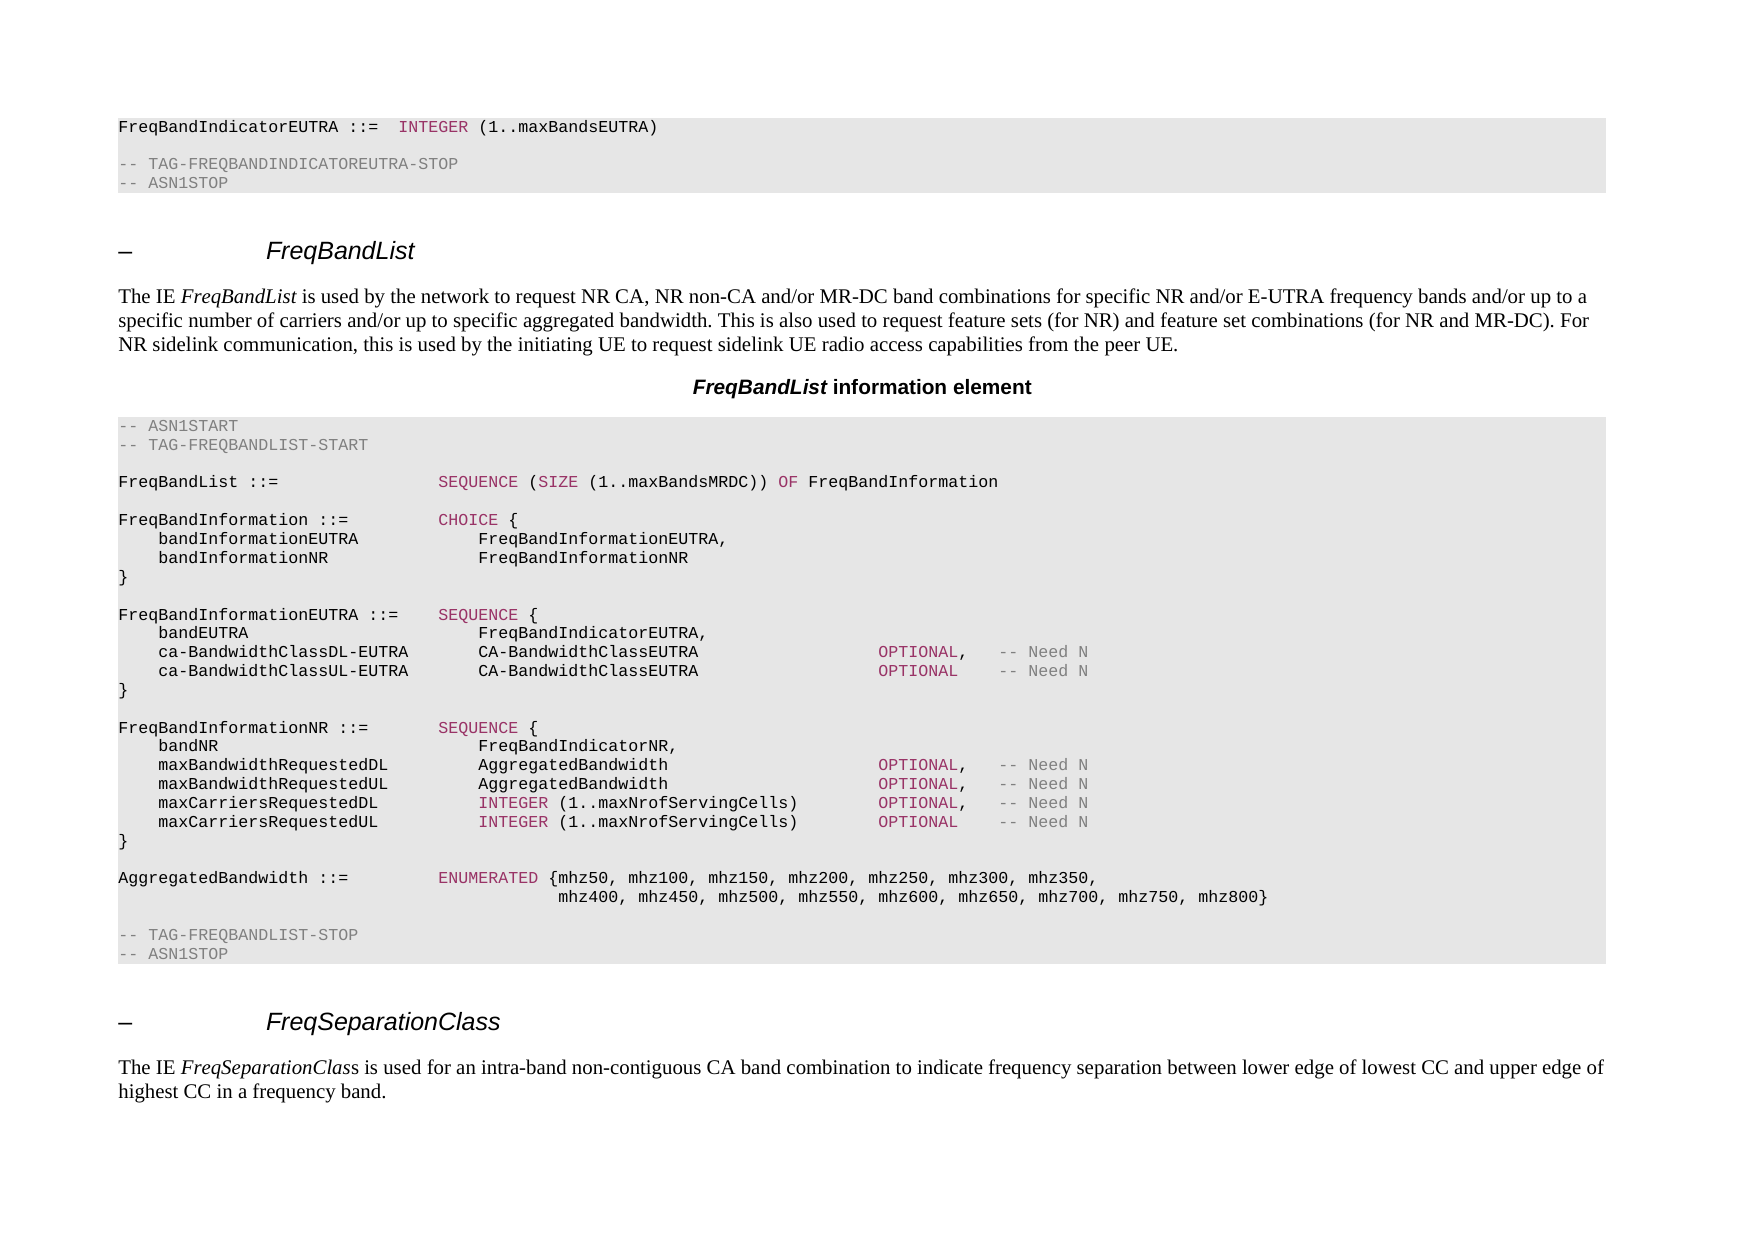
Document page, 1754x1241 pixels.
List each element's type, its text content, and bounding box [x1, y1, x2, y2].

text } [118, 681, 1606, 700]
text ca-BandwidthClassDL-EUTRA CA-BandwidthClassEUTRA OPTIONAL, -- Need N [118, 644, 1606, 663]
text -- TAG-FREQBANDLIST-START [118, 436, 1606, 455]
text bandEUTRA FreqBandIndicatorEUTRA, [118, 625, 1606, 644]
text – FreqSeparationClass [118, 1007, 1606, 1036]
text -- ASN1START [118, 417, 1606, 436]
text FreqBandList information element [118, 375, 1606, 399]
text maxCarriersRequestedUL INTEGER (1..maxNrofServingCells) OPTIONAL -- Need N [118, 813, 1606, 832]
text The IE FreqBandList is used by the network to request NR CA, NR non-CA and/or MR-DC band combinations for specific NR and/or E-UTRA frequency bands and/or up to a specific number of carriers and/or up to specific aggregated bandwidth. This is also used to request feature sets (for NR) and feature set combinations (for NR and MR-DC). For NR sidelink communication, this is used by the initiating UE to request sidelink UE radio access capabilities from the peer UE. [118, 284, 1606, 356]
text bandInformationNR FreqBandInformationNR [118, 549, 1606, 568]
text FreqBandIndicatorEUTRA ::= INTEGER (1..maxBandsEUTRA) [118, 118, 1606, 137]
text -- TAG-FREQBANDLIST-STOP [118, 927, 1606, 945]
text maxBandwidthRequestedDL AggregatedBandwidth OPTIONAL, -- Need N [118, 757, 1606, 776]
text bandNR FreqBandIndicatorNR, [118, 738, 1606, 757]
text mhz400, mhz450, mhz500, mhz550, mhz600, mhz650, mhz700, mhz750, mhz800} [118, 889, 1606, 908]
text ca-BandwidthClassUL-EUTRA CA-BandwidthClassEUTRA OPTIONAL -- Need N [118, 663, 1606, 681]
text The IE FreqSeparationClass is used for an intra-band non-contiguous CA band combination to indicate frequency separation between lower edge of lowest CC and upper edge of highest CC in a frequency band. [118, 1054, 1606, 1103]
text -- ASN1STOP [118, 175, 1606, 193]
text maxCarriersRequestedDL INTEGER (1..maxNrofServingCells) OPTIONAL, -- Need N [118, 794, 1606, 813]
text FreqBandList ::= SEQUENCE (SIZE (1..maxBandsMRDC)) OF FreqBandInformation [118, 474, 1606, 493]
text FreqBandInformationNR ::= SEQUENCE { [118, 719, 1606, 738]
text AggregatedBandwidth ::= ENUMERATED {mhz50, mhz100, mhz150, mhz200, mhz250, mhz300, mhz350, [118, 870, 1606, 889]
text } [118, 568, 1606, 587]
text -- TAG-FREQBANDINDICATOREUTRA-STOP [118, 156, 1606, 175]
text FreqBandInformation ::= CHOICE { [118, 512, 1606, 531]
text -- ASN1STOP [118, 945, 1606, 964]
text maxBandwidthRequestedUL AggregatedBandwidth OPTIONAL, -- Need N [118, 776, 1606, 794]
text – FreqBandList [118, 236, 1606, 265]
text FreqBandInformationEUTRA ::= SEQUENCE { [118, 606, 1606, 625]
text bandInformationEUTRA FreqBandInformationEUTRA, [118, 531, 1606, 549]
text } [118, 832, 1606, 851]
